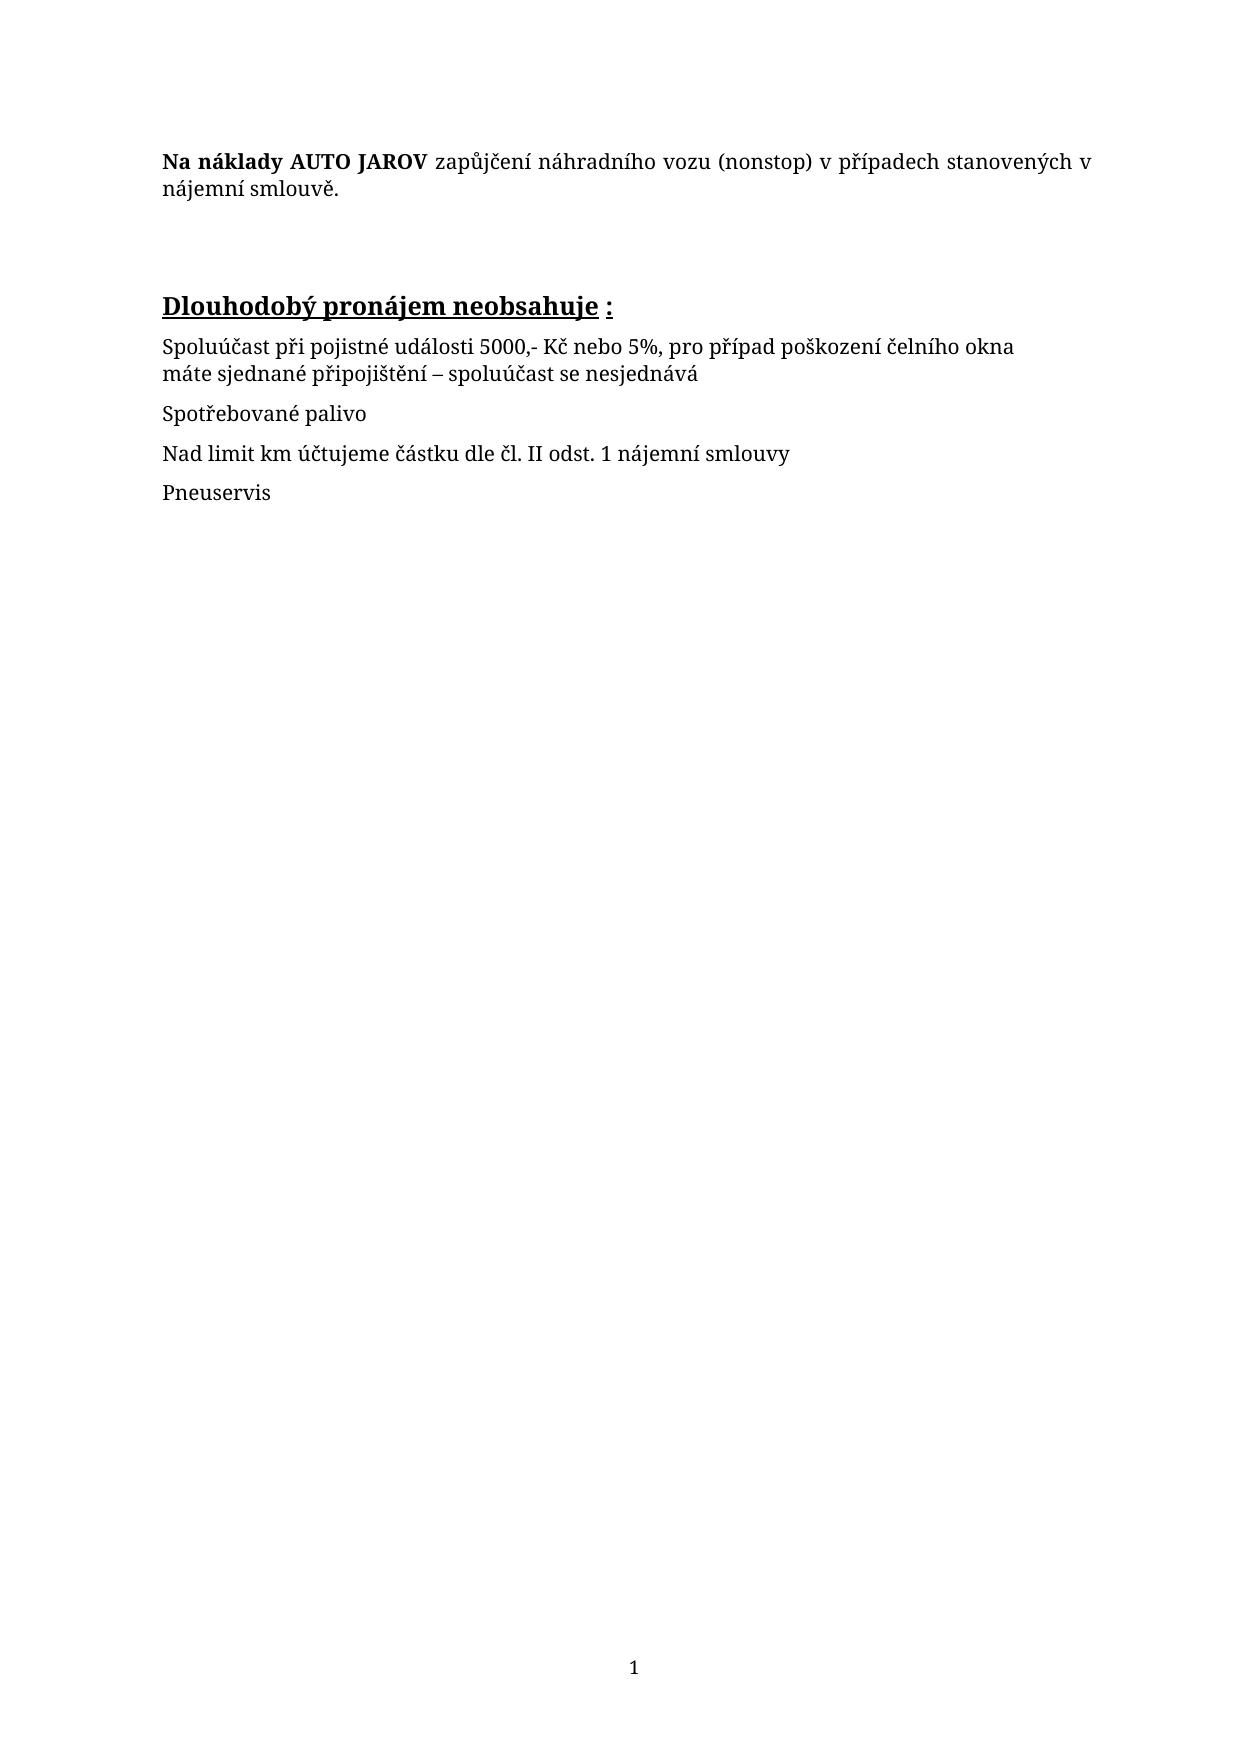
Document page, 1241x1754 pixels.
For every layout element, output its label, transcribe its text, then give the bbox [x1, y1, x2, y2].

text Spoluúčast při pojistné události 5000,- Kč nebo 5%, pro případ poškození čelního okna máte sjednané připojištění – spoluúčast se nesjednává [162, 333, 1028, 387]
text Spotřebované palivo [162, 400, 1093, 427]
text Na náklady AUTO JAROV zapůjčení náhradního vozu (nonstop) v případech stanovených v nájemní smlouvě. [162, 148, 1093, 202]
text Nad limit km účtujeme částku dle čl. II odst. 1 nájemní smlouvy [162, 439, 1093, 466]
subtitle Dlouhodobý pronájem neobsahuje : [162, 293, 1093, 321]
text Pneuservis [162, 479, 1093, 506]
